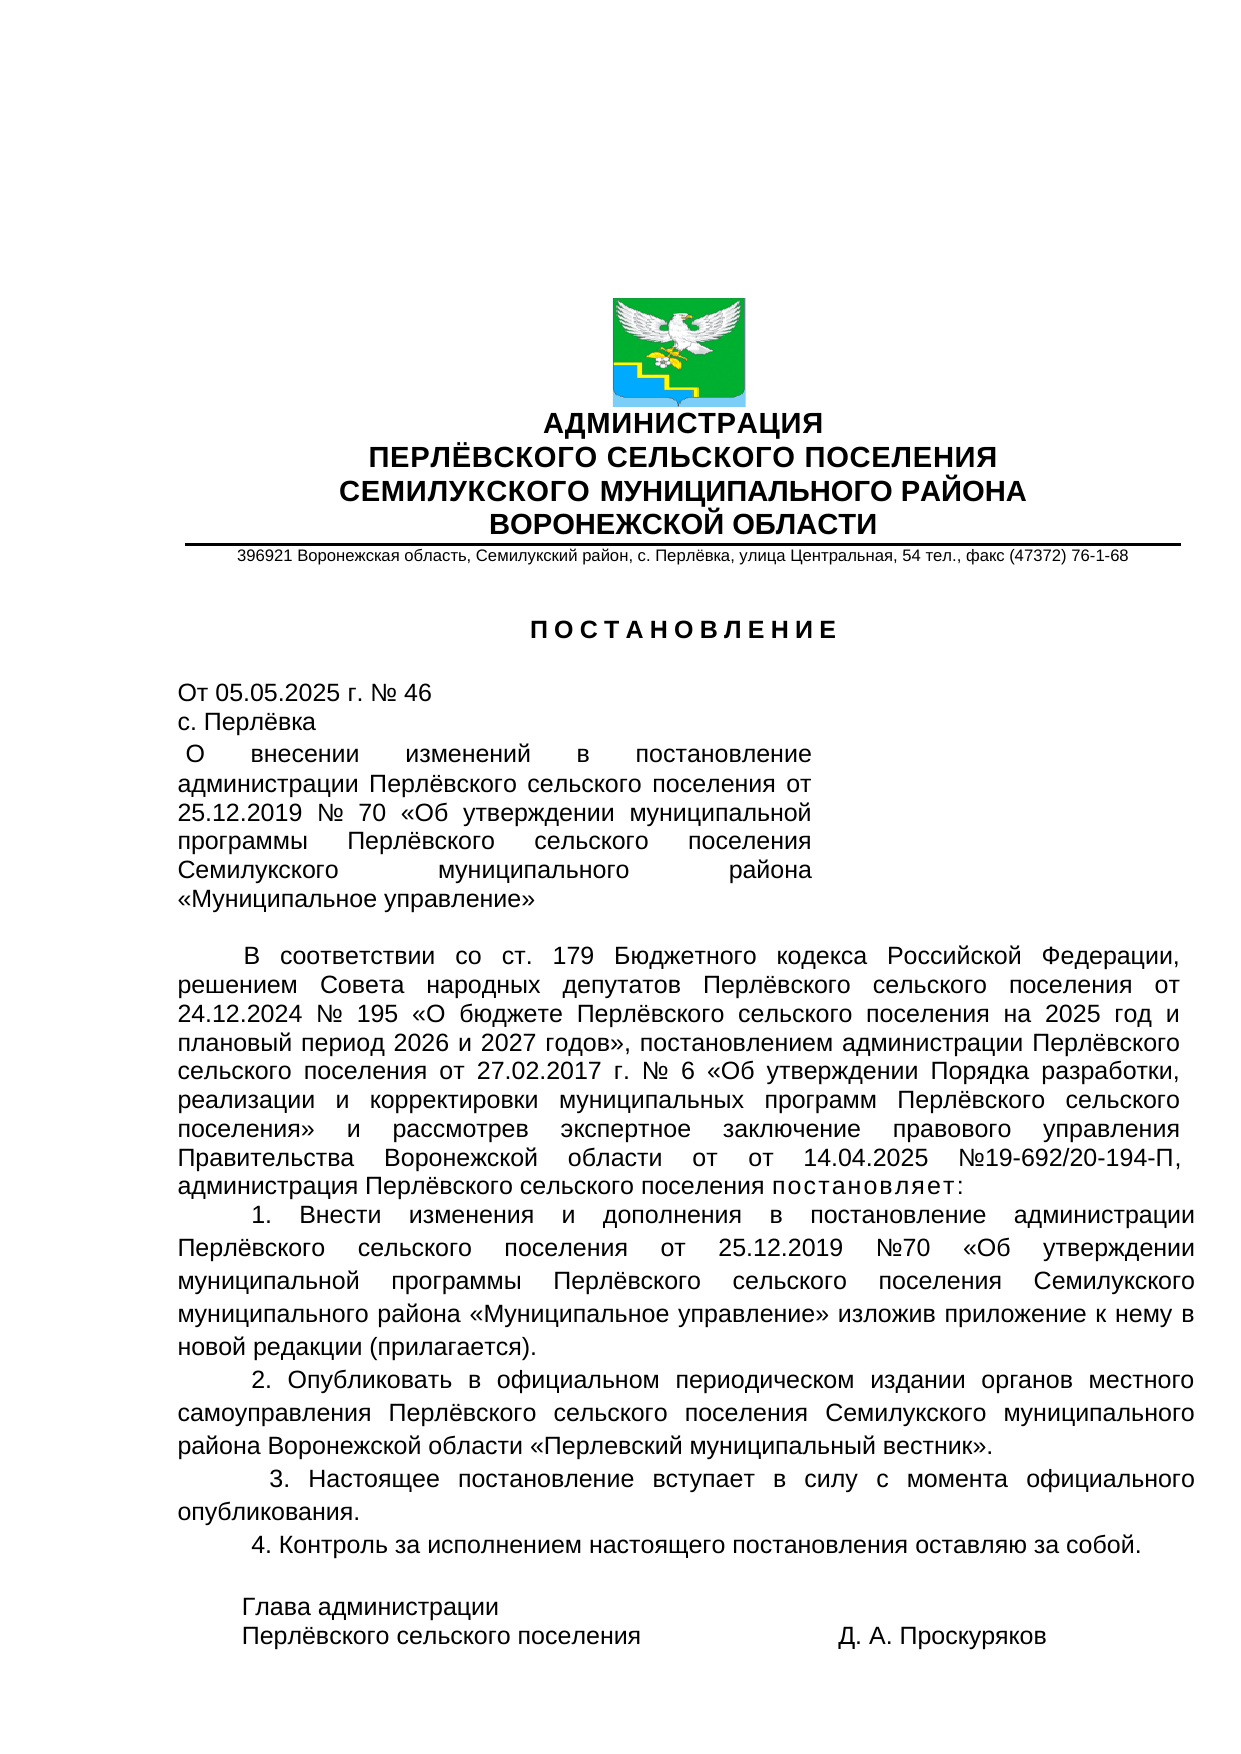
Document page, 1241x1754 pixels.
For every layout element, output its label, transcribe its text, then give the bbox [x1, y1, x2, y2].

text ПЕРЛЁВСКОГО СЕЛЬСКОГО ПОСЕЛЕНИЯ [185, 440, 1181, 474]
text ВОРОНЕЖСКОЙ ОБЛАСТИ [185, 507, 1181, 543]
text 396921 Воронежская область, Семилукский район, с. Перлёвка, улица Центральная, 54 тел., факс (47372) 76-1-68 [185, 546, 1181, 565]
table_header Д. А. Проскуряков [753, 1563, 1167, 1681]
text От 05.05.2025 г. № 46 [177, 678, 1181, 706]
text О внесении изменений в постановление администрации Перлёвского сельского поселения от 25.12.2019 № 70 «Об утверждении муниципальной программы Перлёвского сельского поселения Семилукского муниципального района «Муниципальное управление» [177, 735, 812, 912]
text 2. Опубликовать в официальном периодическом издании органов местного самоуправления Перлёвского сельского поселения Семилукского муниципального района Воронежской области «Перлевский муниципальный вестник». [177, 1365, 1196, 1460]
text 1. Внести изменения и дополнения в постановление администрации Перлёвского сельского поселения от 25.12.2019 №70 «Об утверждении муниципальной программы Перлёвского сельского поселения Семилукского муниципального района «Муниципальное управление» изложив приложение к нему в новой редакции (прилагается). [177, 1200, 1196, 1361]
text В соответствии со ст. 179 Бюджетного кодекса Российской Федерации, решением Совета народных депутатов Перлёвского сельского поселения от 24.12.2024 № 195 «О бюджете Перлёвского сельского поселения на 2025 год и плановый период 2026 и 2027 годов», постановлением администрации Перлёвского сельского поселения от 27.02.2017 г. № 6 «Об утверждении Порядка разработки, реализации и корректировки муниципальных программ Перлёвского сельского поселения» и рассмотрев экспертное заключение правового управления Правительства Воронежской области от от 14.04.2025 №19-692/20-194-П, администрация Перлёвского сельского поселения постановляет: [177, 941, 1181, 1200]
text с. Перлёвка [177, 706, 1181, 735]
text АДМИНИСТРАЦИЯ [185, 407, 1181, 440]
text 3. Настоящее постановление вступает в силу с момента официального опубликования. [177, 1464, 1196, 1526]
text СЕМИЛУКСКОГО МУНИЦИПАЛЬНОГО РАЙОНА [185, 474, 1181, 507]
text 4. Контроль за исполнением настоящего постановления оставляю за собой. [177, 1530, 1196, 1559]
table_header Глава администрации Перлёвского сельского поселения [230, 1563, 753, 1681]
text ПОСТАНОВЛЕНИЕ [185, 615, 1181, 644]
picture [612, 298, 746, 407]
